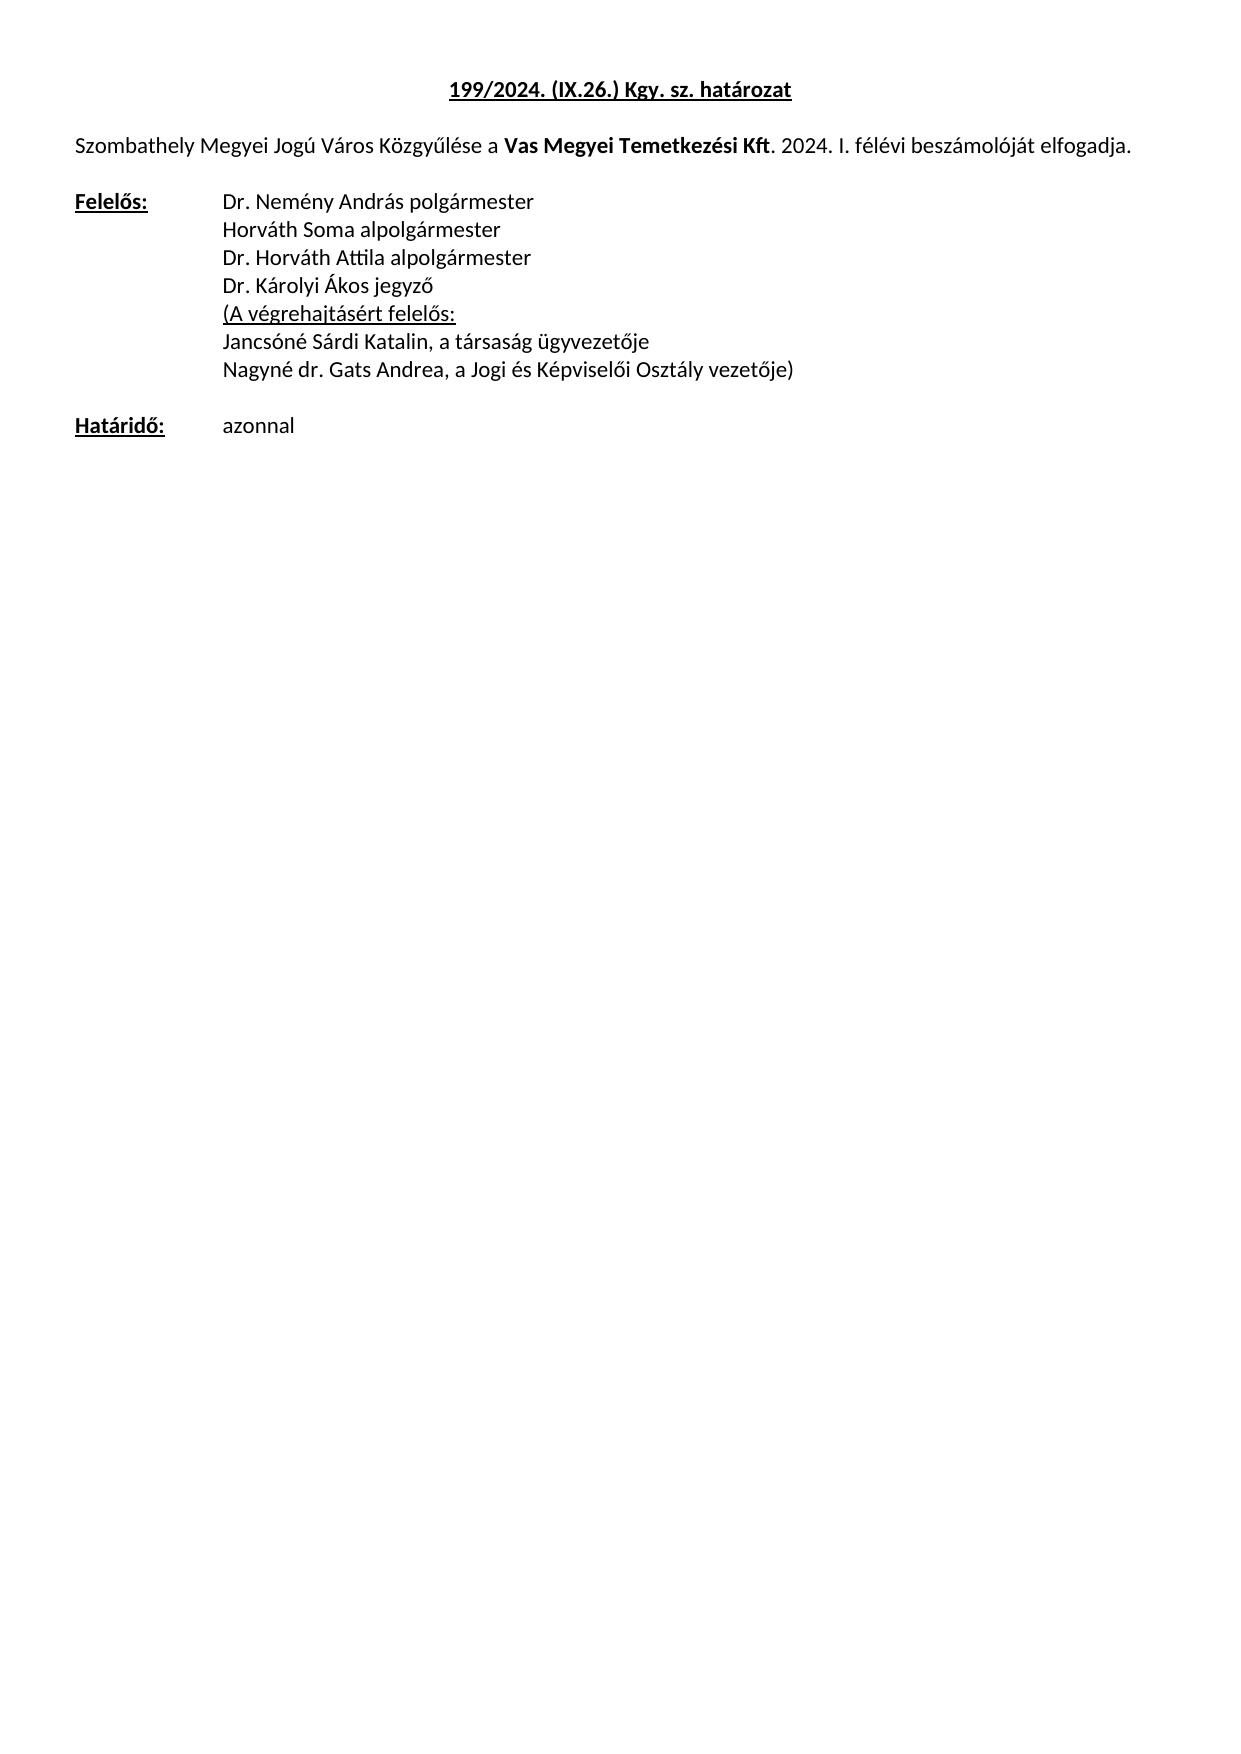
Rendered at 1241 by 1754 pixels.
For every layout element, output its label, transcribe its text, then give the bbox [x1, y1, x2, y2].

text Nagyné dr. Gats Andrea, a Jogi és Képviselői Osztály vezetője) [75, 355, 1165, 383]
text Szombathely Megyei Jogú Város Közgyűlése a Vas Megyei Temetkezési Kft. 2024. I. félévi beszámolóját elfogadja. [75, 131, 1165, 159]
text Dr. Károlyi Ákos jegyző [75, 271, 1165, 299]
text Jancsóné Sárdi Katalin, a társaság ügyvezetője [75, 327, 1165, 355]
text Határidő: azonnal [75, 411, 1165, 439]
text (A végrehajtásért felelős: [75, 299, 1165, 327]
text Dr. Horváth Attila alpolgármester [75, 243, 1165, 271]
text 199/2024. (IX.26.) Kgy. sz. határozat [75, 75, 1165, 103]
text Felelős: Dr. Nemény András polgármester [75, 187, 1165, 215]
text Horváth Soma alpolgármester [75, 215, 1165, 243]
